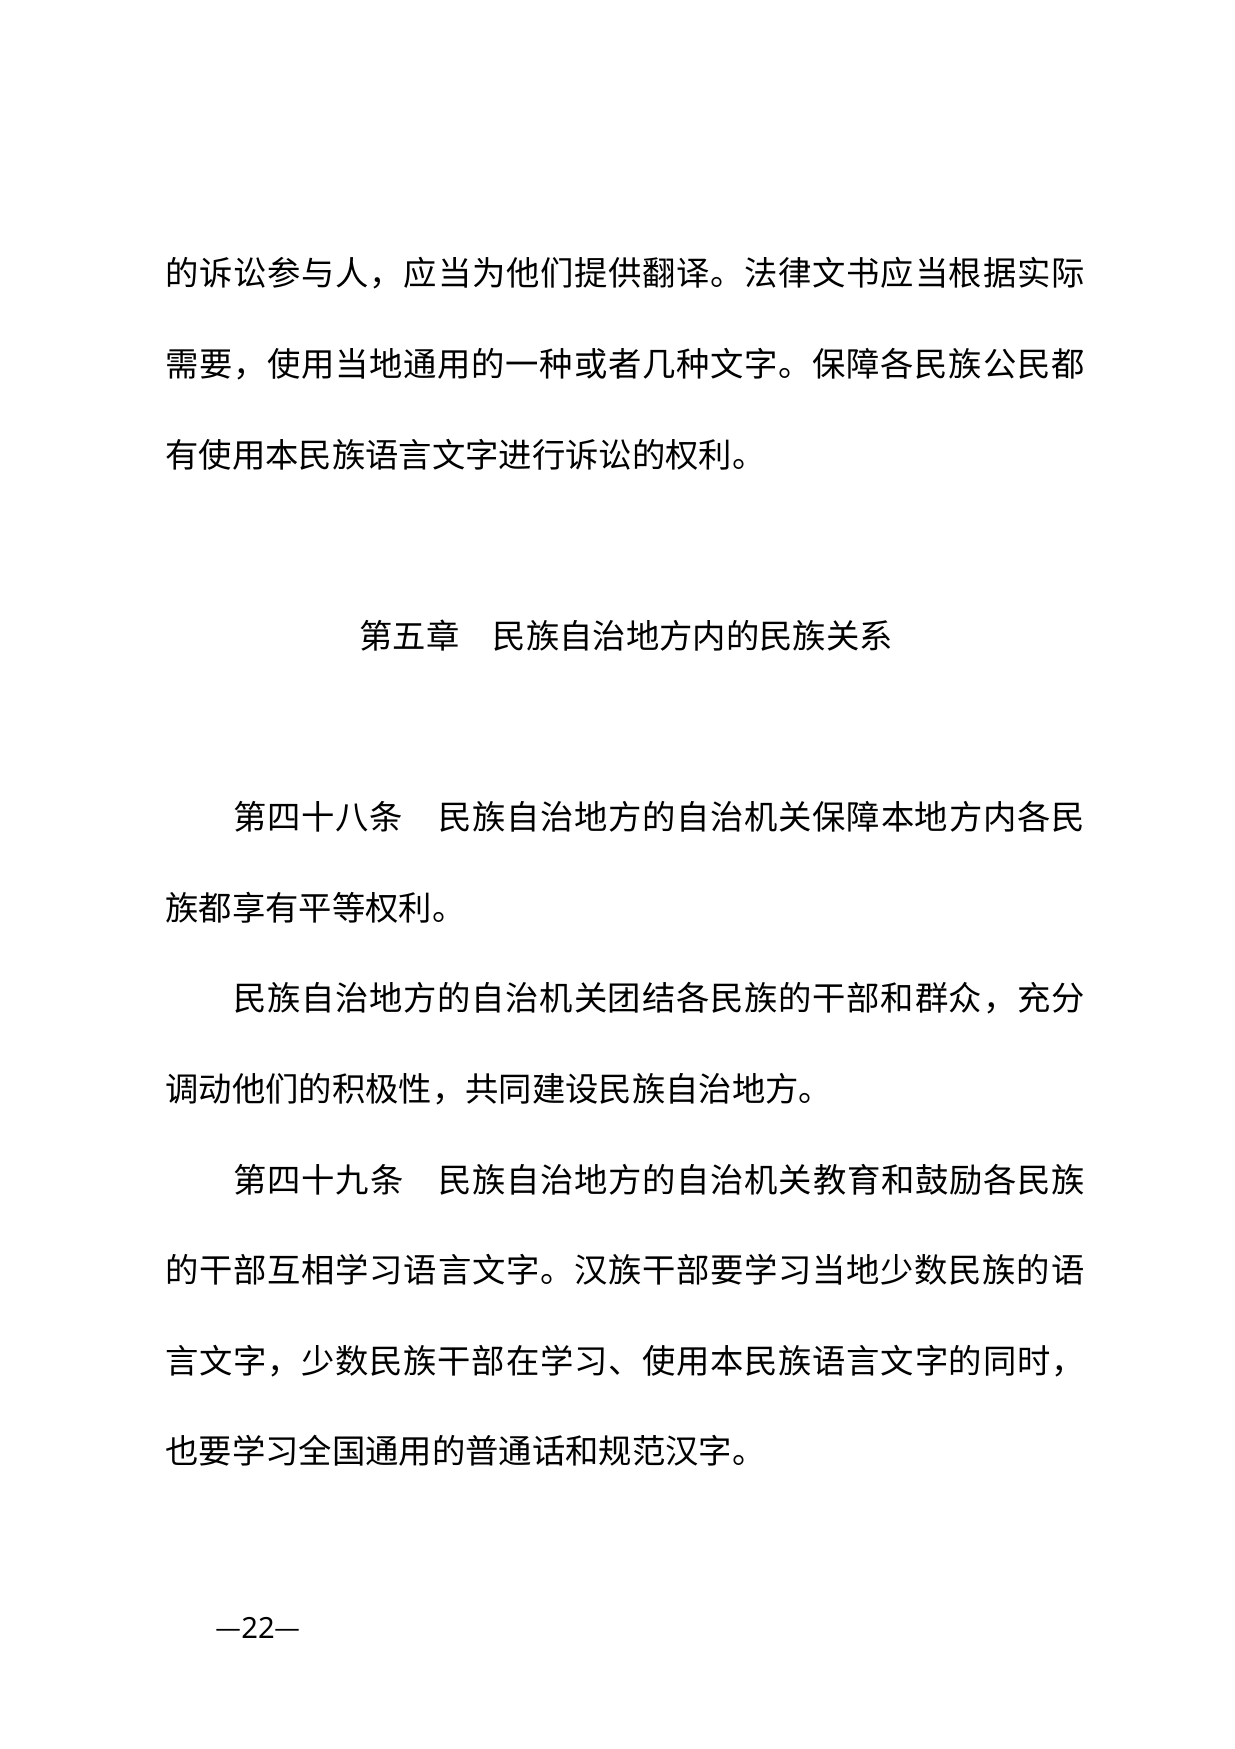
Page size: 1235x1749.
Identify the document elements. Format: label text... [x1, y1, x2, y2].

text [165, 226, 1087, 498]
text 第四十八条 民族自治地方的自治机关保障本地方内各民族都享有平等权利。 [165, 770, 1087, 951]
text 第四十九条 民族自治地方的自治机关教育和鼓励各民族的干部互相学习语言文字。汉族干部要学习当地少数民族的语言文字，少数民族干部在学习、使用本民族语言文字的同时，也要学习全国通用的普通话和规范汉字。 [165, 1132, 1087, 1495]
text 民族自治地方的自治机关团结各民族的干部和群众，充分调动他们的积极性，共同建设民族自治地方。 [165, 951, 1087, 1132]
text 第五章 民族自治地方内的民族关系 [165, 588, 1087, 679]
